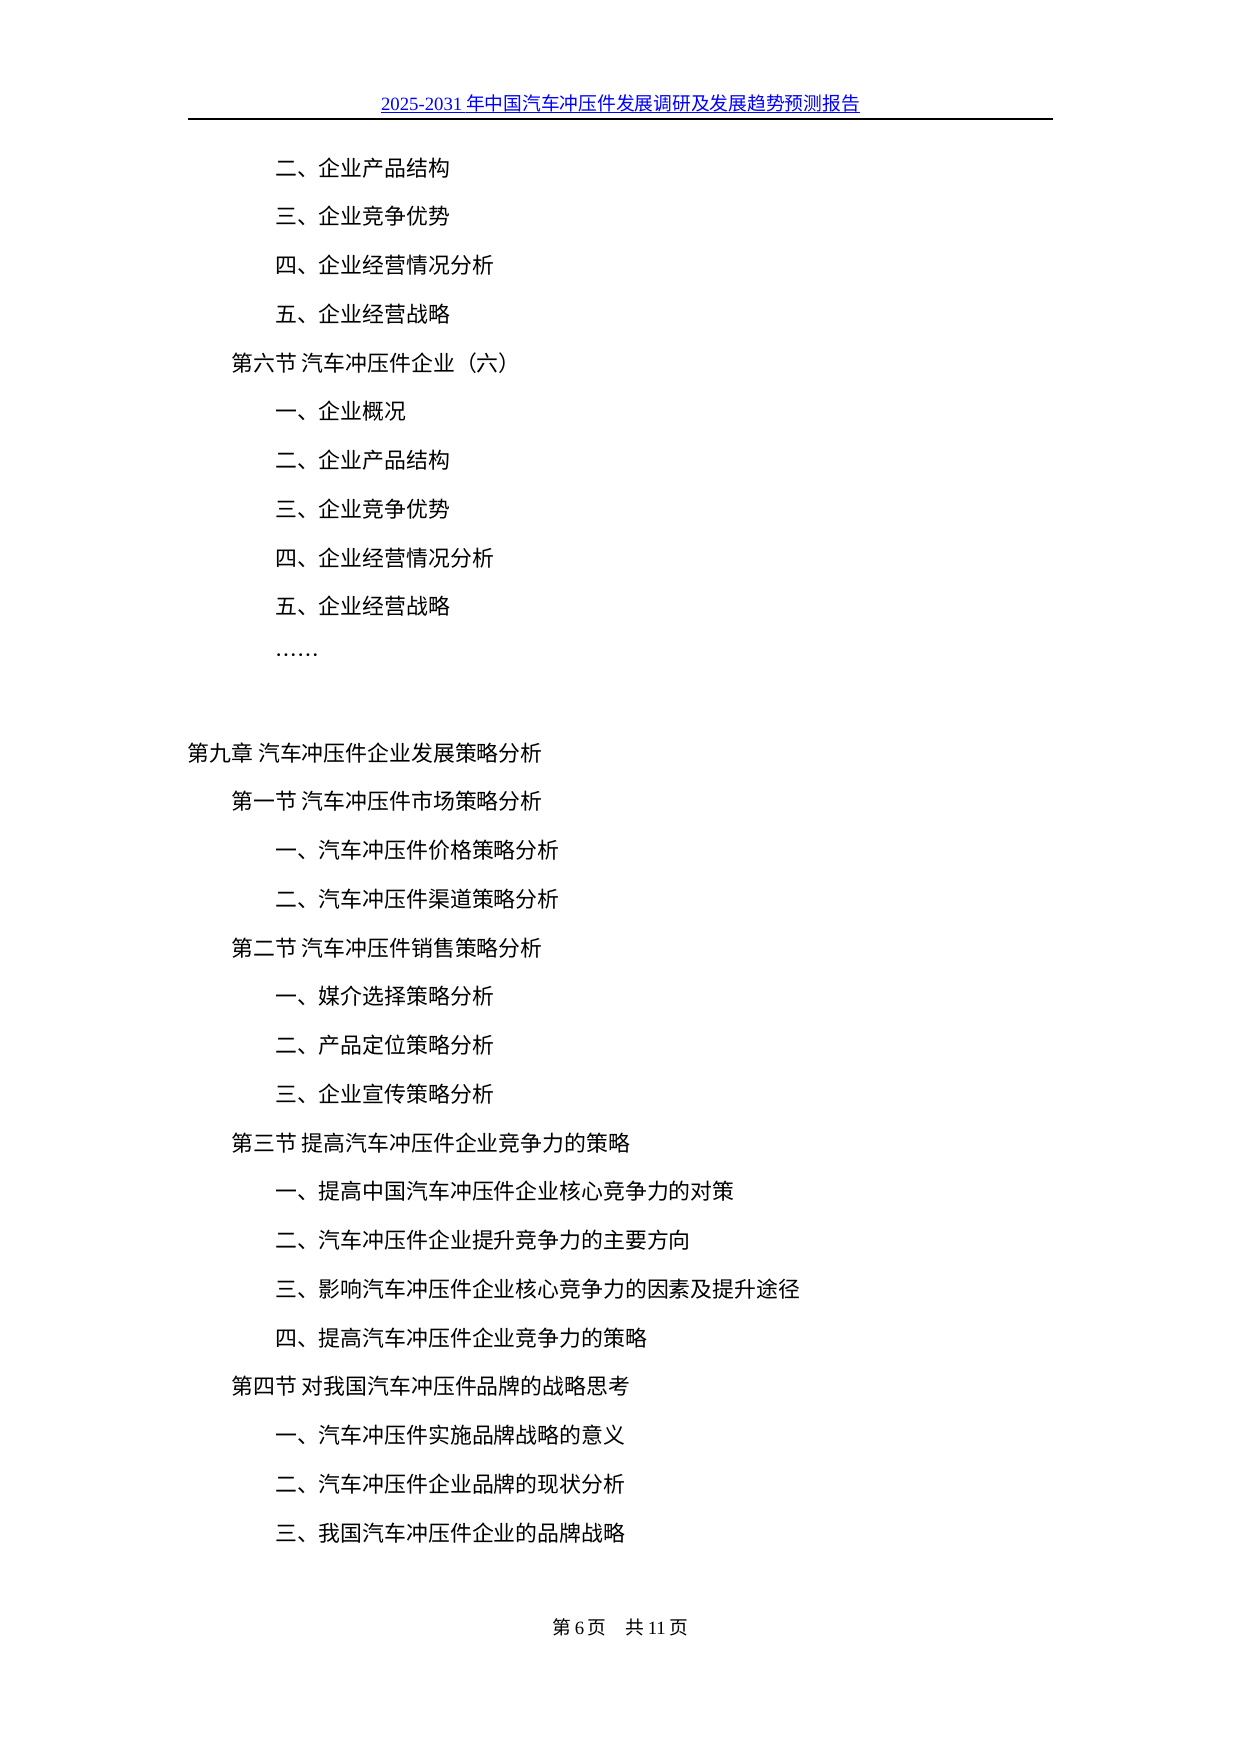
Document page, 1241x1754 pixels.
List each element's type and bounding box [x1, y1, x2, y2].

text [187, 150, 1053, 1548]
